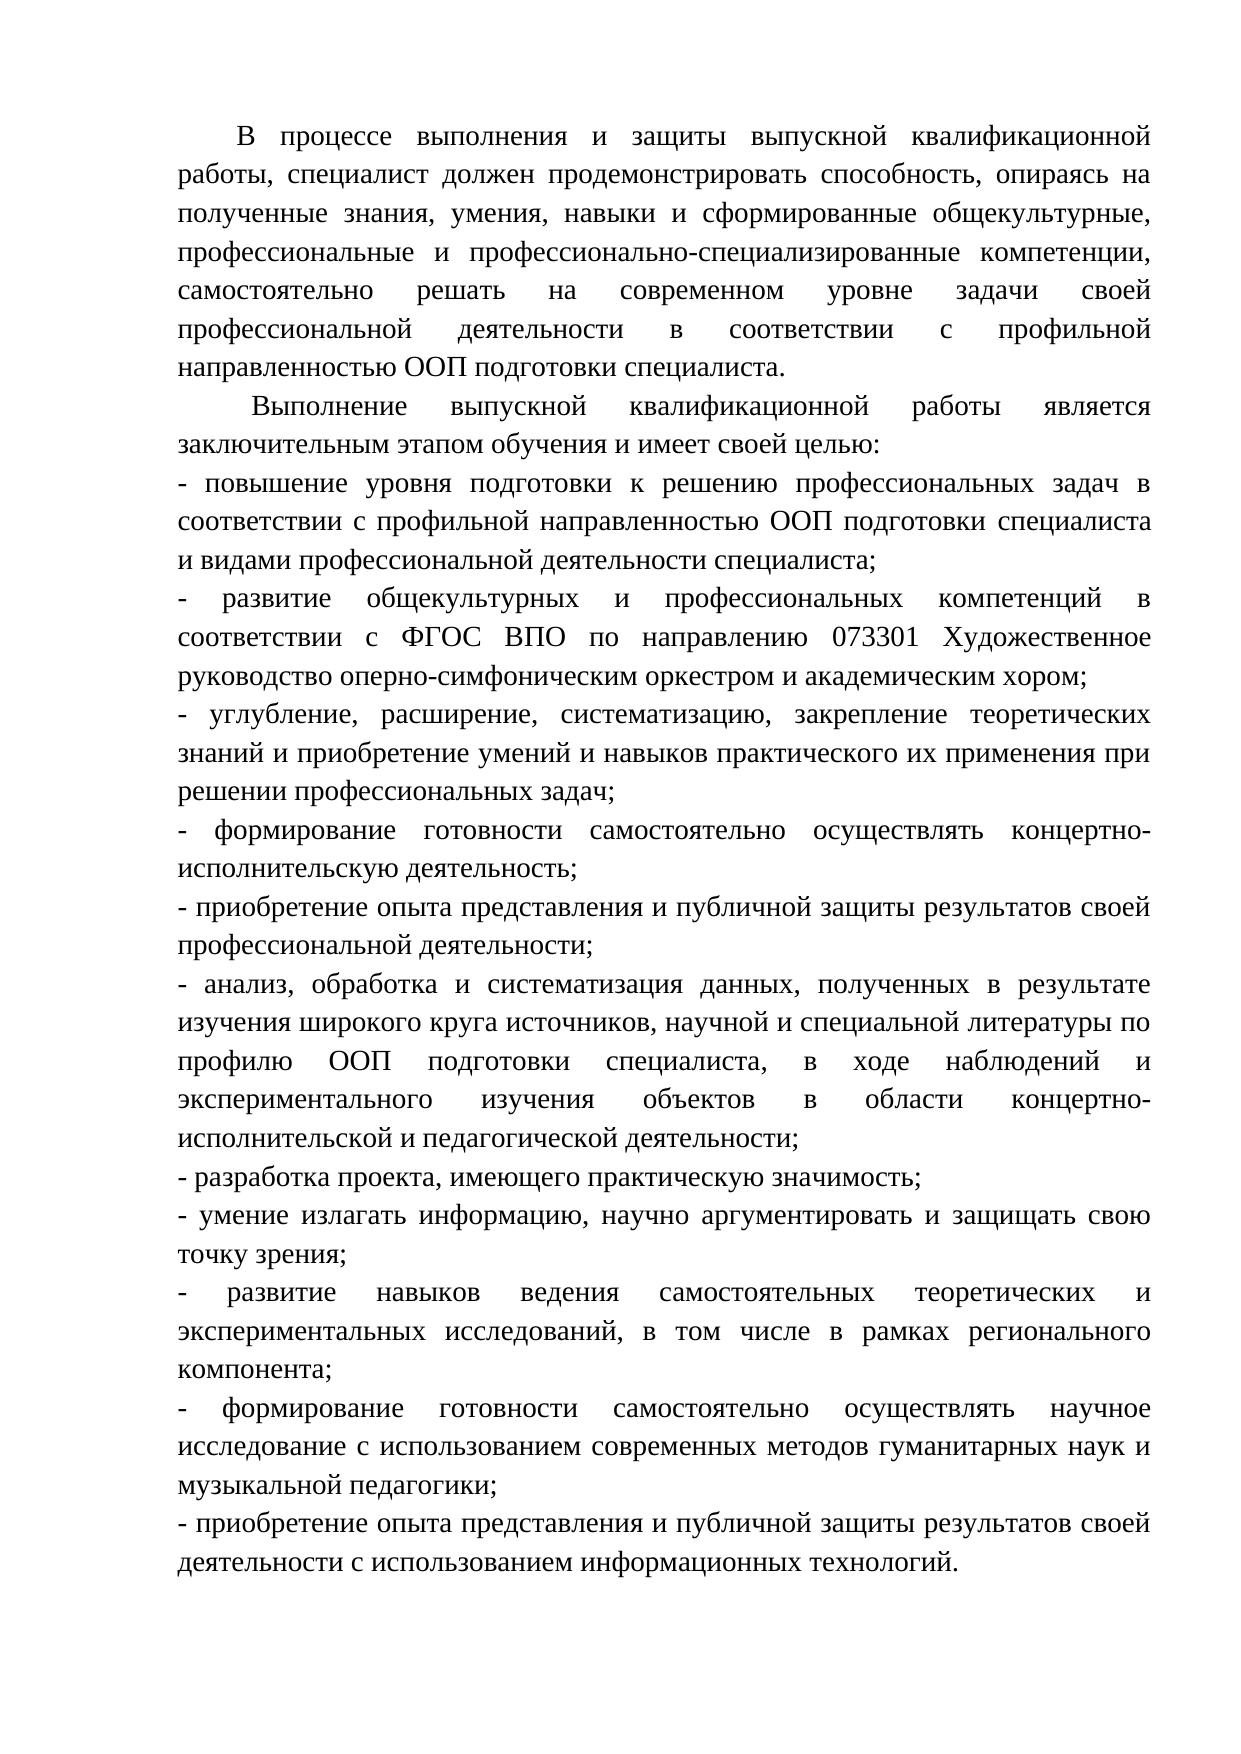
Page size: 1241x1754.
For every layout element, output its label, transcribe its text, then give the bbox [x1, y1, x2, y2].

text - анализ, обработка и систематизация данных, полученных в результате изучения широкого круга источников, научной и специальной литературы по профилю ООП подготовки специалиста, в ходе наблюдений и экспериментального изучения объектов в области концертно-исполнительской и педагогической деятельности; [177, 966, 1152, 1154]
text - развитие общекультурных и профессиональных компетенций в соответствии с ФГОС ВПО по направлению 073301 Художественное руководство оперно-симфоническим оркестром и академическим хором; [177, 581, 1152, 691]
text - умение излагать информацию, научно аргументировать и защищать свою точку зрения; [177, 1197, 1152, 1269]
text - развитие навыков ведения самостоятельных теоретических и экспериментальных исследований, в том числе в рамках регионального компонента; [177, 1274, 1152, 1385]
text - углубление, расширение, систематизацию, закрепление теоретических знаний и приобретение умений и навыков практического их применения при решении профессиональных задач; [177, 696, 1152, 807]
text - приобретение опыта представления и публичной защиты результатов своей профессиональной деятельности; [177, 889, 1152, 961]
text В процессе выполнения и защиты выпускной квалификационной работы, специалист должен продемонстрировать способность, опираясь на полученные знания, умения, навыки и сформированные общекультурные, профессиональные и профессионально-специализированные компетенции, самостоятельно решать на современном уровне задачи своей профессиональной деятельности в соответствии с профильной направленностью ООП подготовки специалиста. [177, 118, 1152, 383]
text - формирование готовности самостоятельно осуществлять научное исследование с использованием современных методов гуманитарных наук и музыкальной педагогики; [177, 1390, 1152, 1501]
text - приобретение опыта представления и публичной защиты результатов своей деятельности с использованием информационных технологий. [177, 1506, 1152, 1578]
text Выполнение выпускной квалификационной работы является заключительным этапом обучения и имеет своей целью: [177, 388, 1152, 460]
text - разработка проекта, имеющего практическую значимость; [177, 1159, 1152, 1192]
text - повышение уровня подготовки к решению профессиональных задач в соответствии с профильной направленностью ООП подготовки специалиста и видами профессиональной деятельности специалиста; [177, 465, 1152, 576]
text - формирование готовности самостоятельно осуществлять концертно-исполнительскую деятельность; [177, 812, 1152, 884]
